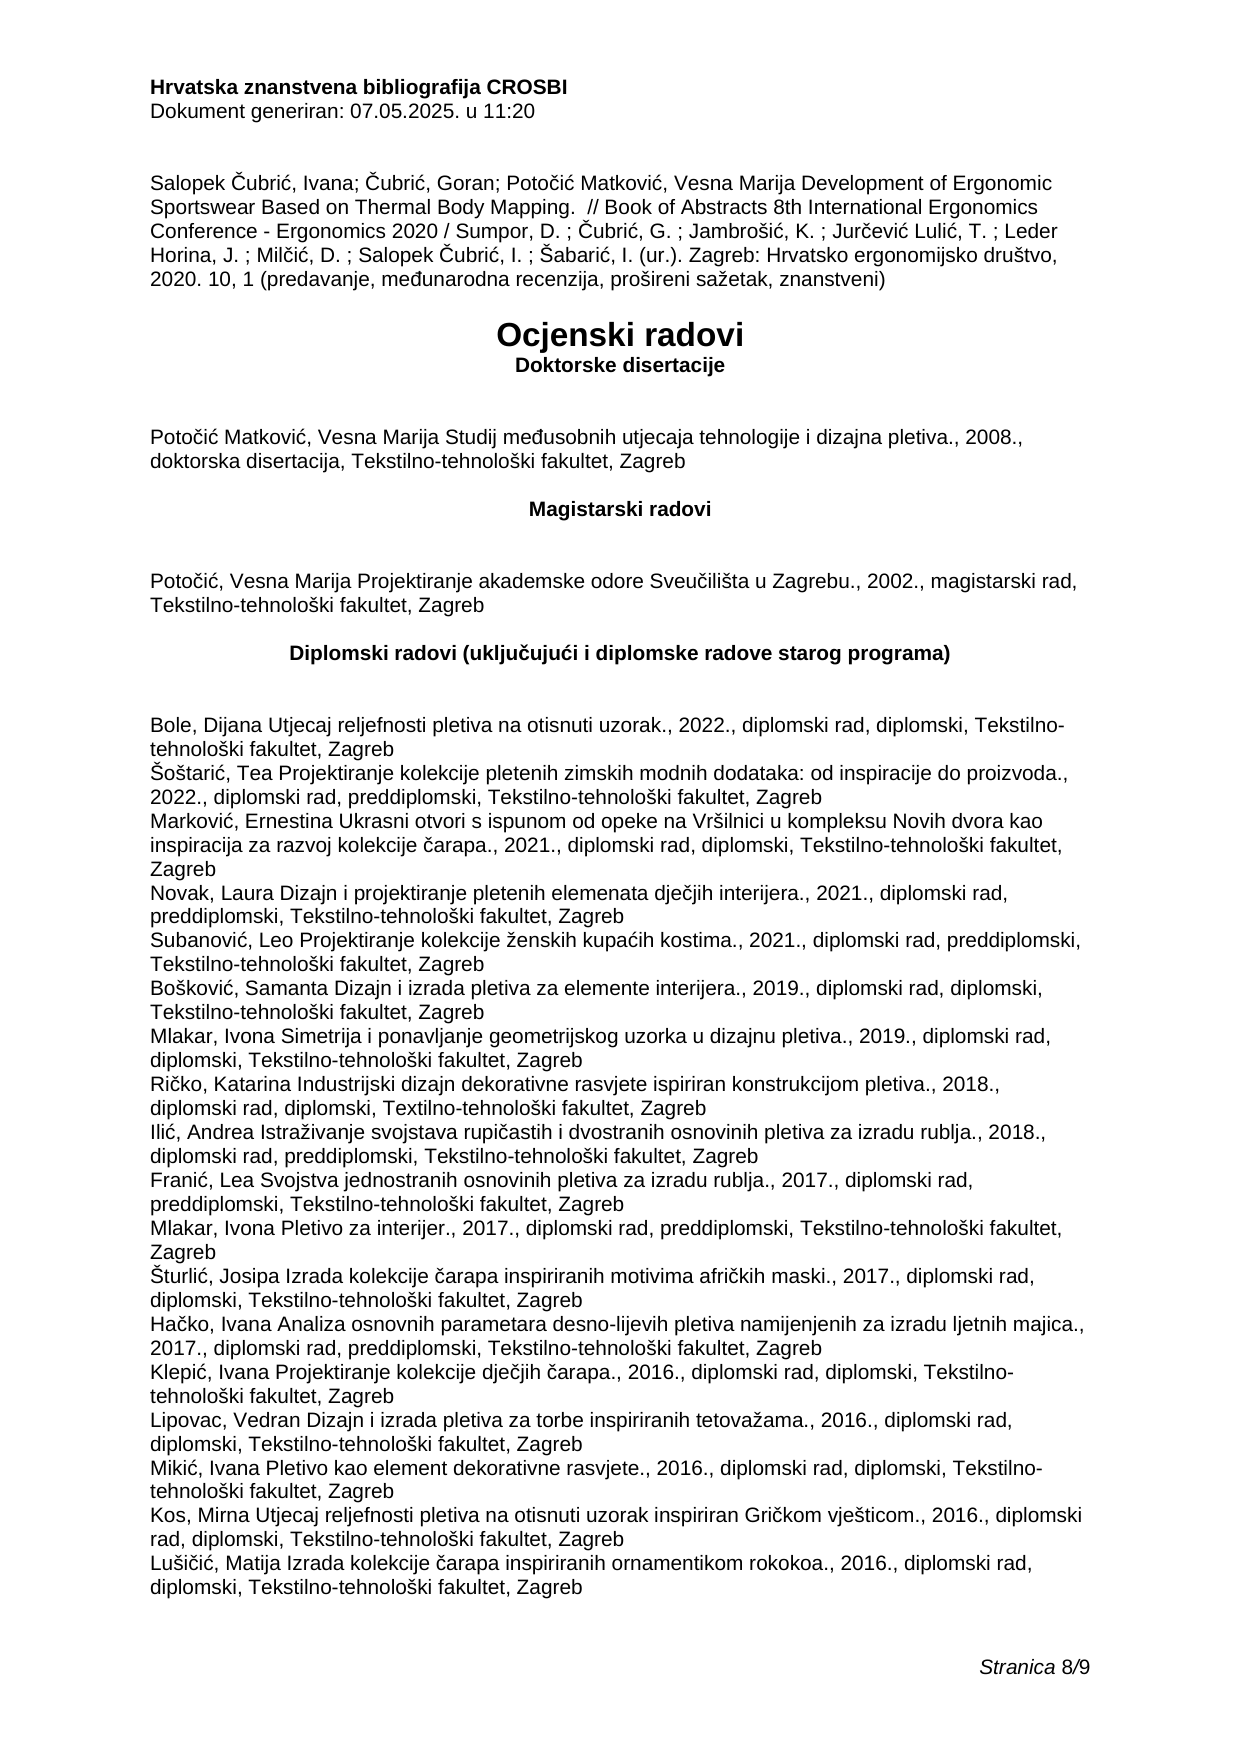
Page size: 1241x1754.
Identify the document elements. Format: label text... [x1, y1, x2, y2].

subtitle Diplomski radovi (uključujući i diplomske radove starog programa) [150, 641, 1090, 665]
text Kos, Mirna [150, 1503, 1090, 1551]
text Bošković, Samanta [150, 976, 1090, 1024]
text Bole, Dijana [150, 713, 1090, 761]
text Ričko, Katarina [150, 1072, 1090, 1120]
text Klepić, Ivana [150, 1359, 1090, 1407]
text Novak, Laura [150, 880, 1090, 928]
text Mikić, Ivana [150, 1455, 1090, 1503]
text Šoštarić, Tea [150, 761, 1090, 808]
subtitle Ocjenski radovi [150, 315, 1090, 353]
subtitle Doktorske disertacije [150, 353, 1090, 377]
text Subanović, Leo [150, 928, 1090, 976]
text Mlakar, Ivona [150, 1216, 1090, 1264]
text Marković, Ernestina [150, 808, 1090, 880]
text Lušičić, Matija [150, 1551, 1090, 1599]
text Potočić, Vesna Marija [150, 569, 1090, 617]
text Salopek Čubrić, Ivana; Čubrić, Goran; Potočić Matković, Vesna Marija [150, 171, 1090, 291]
text Ilić, Andrea [150, 1120, 1090, 1168]
text Lipovac, Vedran [150, 1407, 1090, 1455]
text Šturlić, Josipa [150, 1264, 1090, 1312]
text Hačko, Ivana [150, 1312, 1090, 1359]
text Mlakar, Ivona [150, 1024, 1090, 1072]
subtitle Magistarski radovi [150, 497, 1090, 521]
text Franić, Lea [150, 1168, 1090, 1216]
text Potočić Matković, Vesna Marija [150, 425, 1090, 473]
